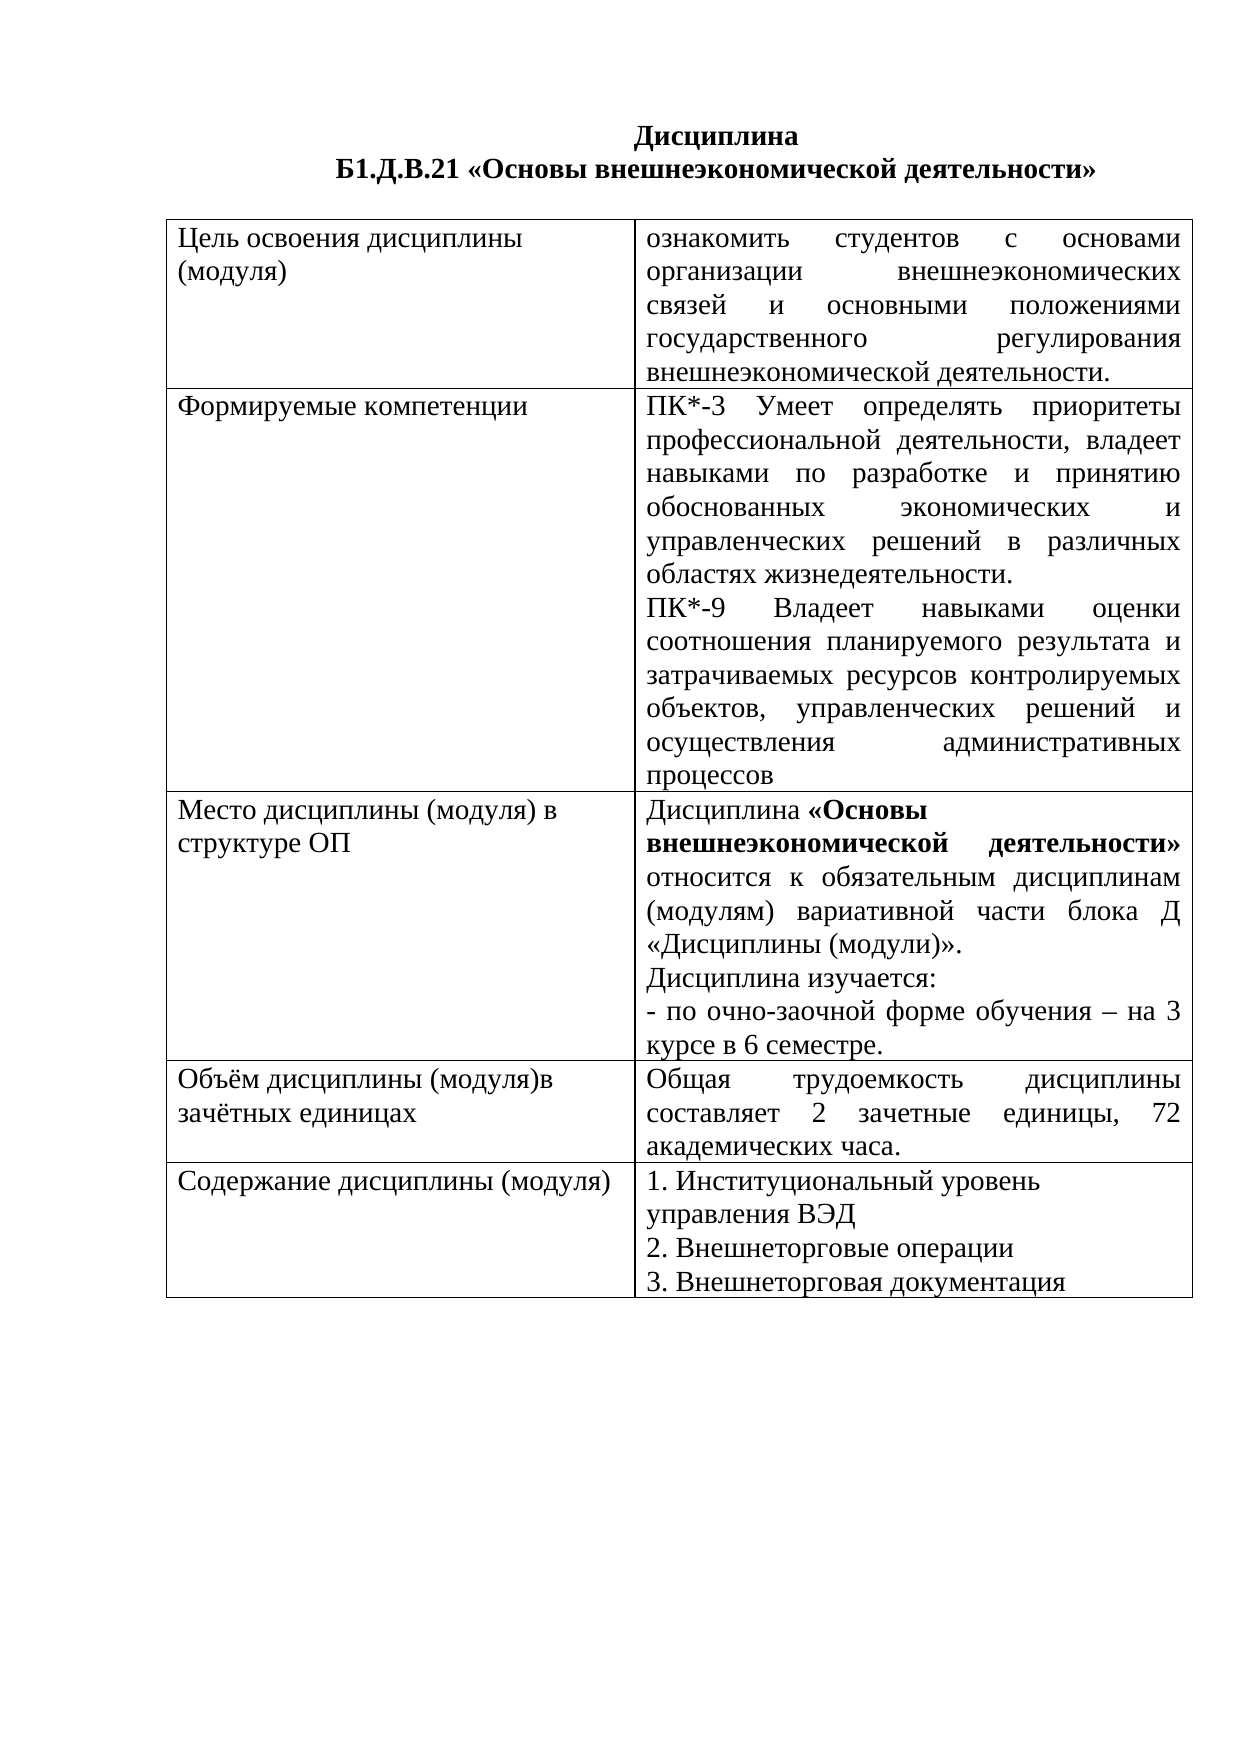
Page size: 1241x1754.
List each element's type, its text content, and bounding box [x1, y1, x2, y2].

table_cell Формируемые компетенции [167, 389, 634, 791]
table_cell Место дисциплины (модуля) в структуре ОП [167, 792, 634, 1060]
table_cell ПК*-3 Умеет определять приоритеты профессиональной деятельности, владеет навыками по разработке и принятию обоснованных экономических и управленческих решений в различных областях жизнедеятельности. ПК*-9 Владеет навыками оценки соотношения планируемого результата и затрачиваемых ресурсов контролируемых объектов, управленческих решений и осуществления административных процессов [636, 389, 1192, 791]
table_cell Объём дисциплины (модуля)в зачётных единицах [167, 1061, 634, 1162]
table_cell 1. Институциональный уровень управления ВЭД 2. Внешнеторговые операции 3. Внешнеторговая документация [636, 1163, 1192, 1297]
table_cell Содержание дисциплины (модуля) [167, 1163, 634, 1297]
table_cell Общая трудоемкость дисциплины составляет 2 зачетные единицы, 72 академических часа. [636, 1061, 1192, 1162]
text Дисциплина [177, 118, 1181, 152]
table_cell Дисциплина «Основы внешнеэкономической деятельности» относится к обязательным дисциплинам (модулям) вариативной части блока Д «Дисциплины (модули)». Дисциплина изучается: - по очно-заочной форме обучения – на 3 курсе в 6 семестре. [636, 792, 1192, 1060]
table_header Цель освоения дисциплины (модуля) [167, 220, 634, 387]
text Б1.Д.В.21 «Основы внешнеэкономической деятельности» [177, 152, 1181, 185]
table_header ознакомить студентов с основами организации внешнеэкономических связей и основными положениями государственного регулирования внешнеэкономической деятельности. [636, 220, 1192, 387]
